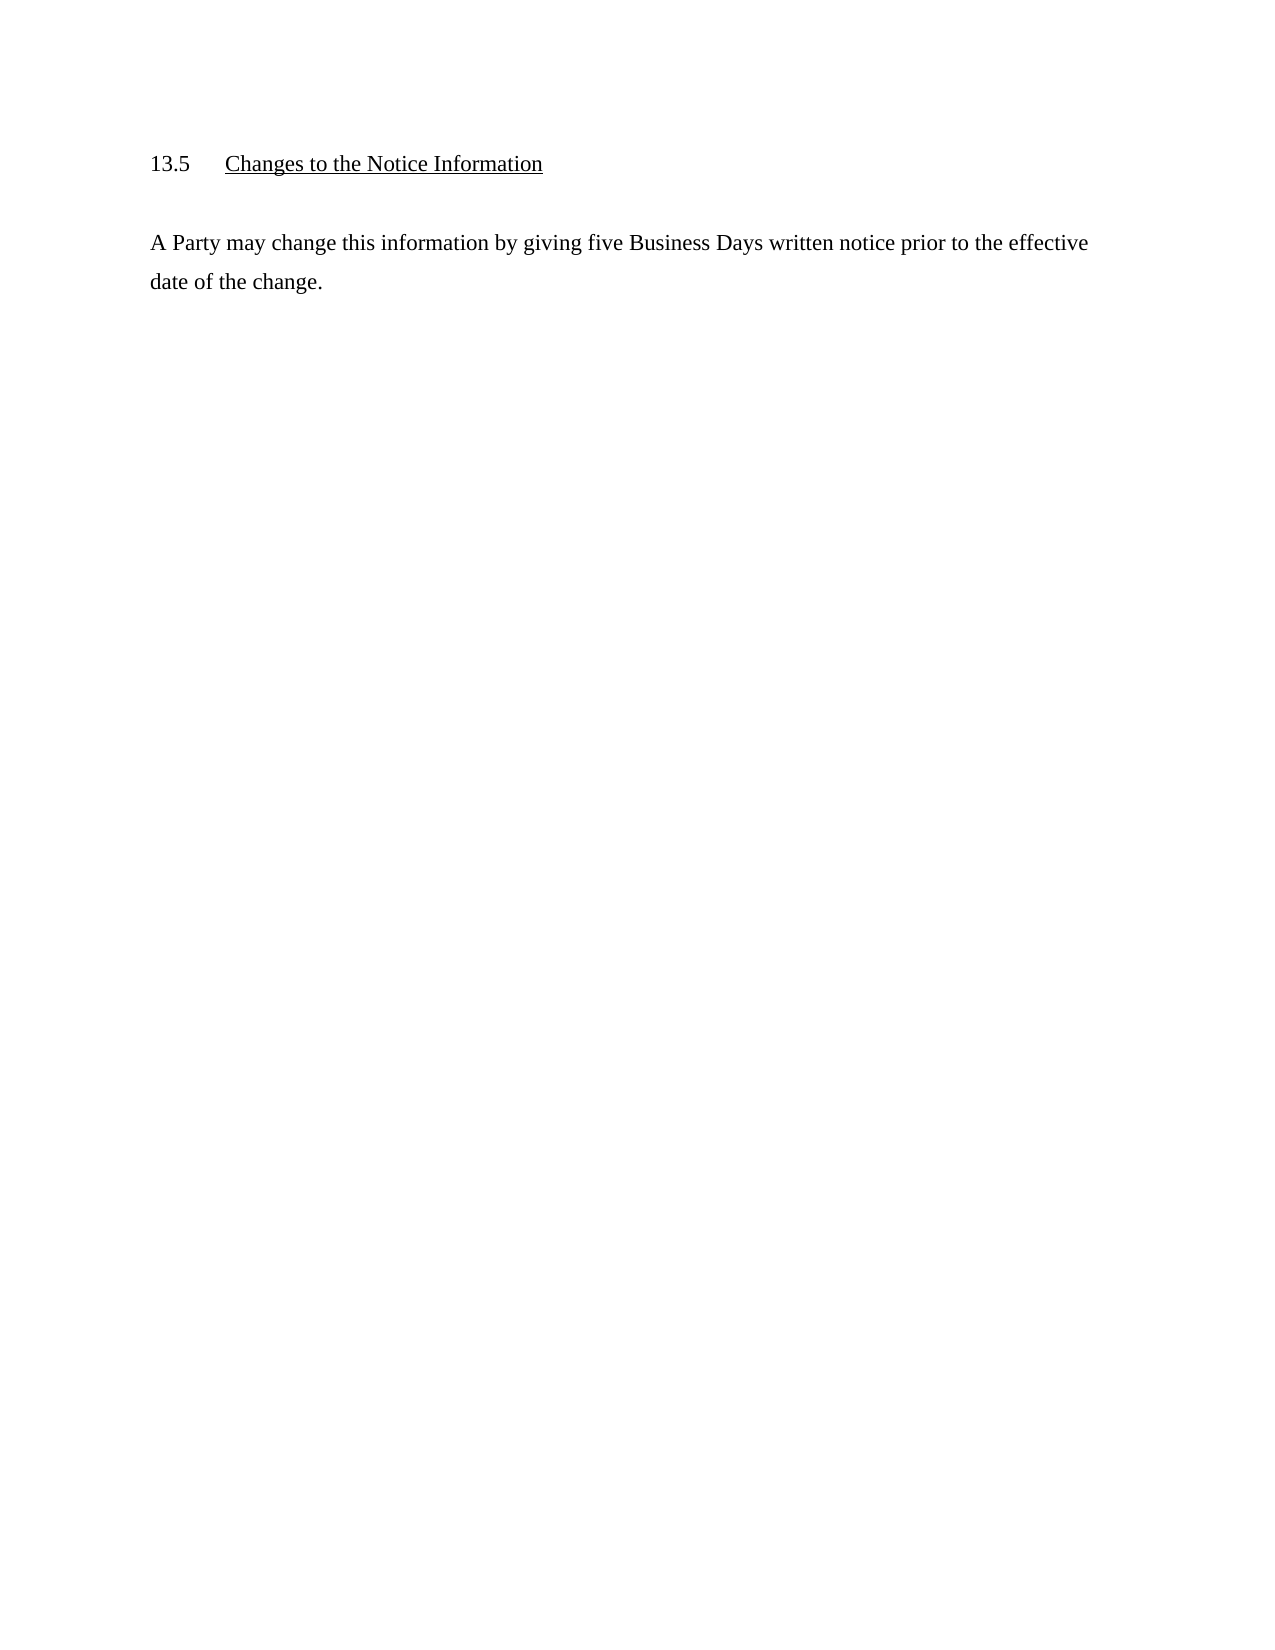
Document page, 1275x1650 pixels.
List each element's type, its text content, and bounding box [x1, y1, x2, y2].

text 13.5 Changes to the Notice Information [150, 150, 1125, 176]
text A Party may change this information by giving five Business Days written notice prior to the effective date of the change. [150, 229, 1125, 295]
